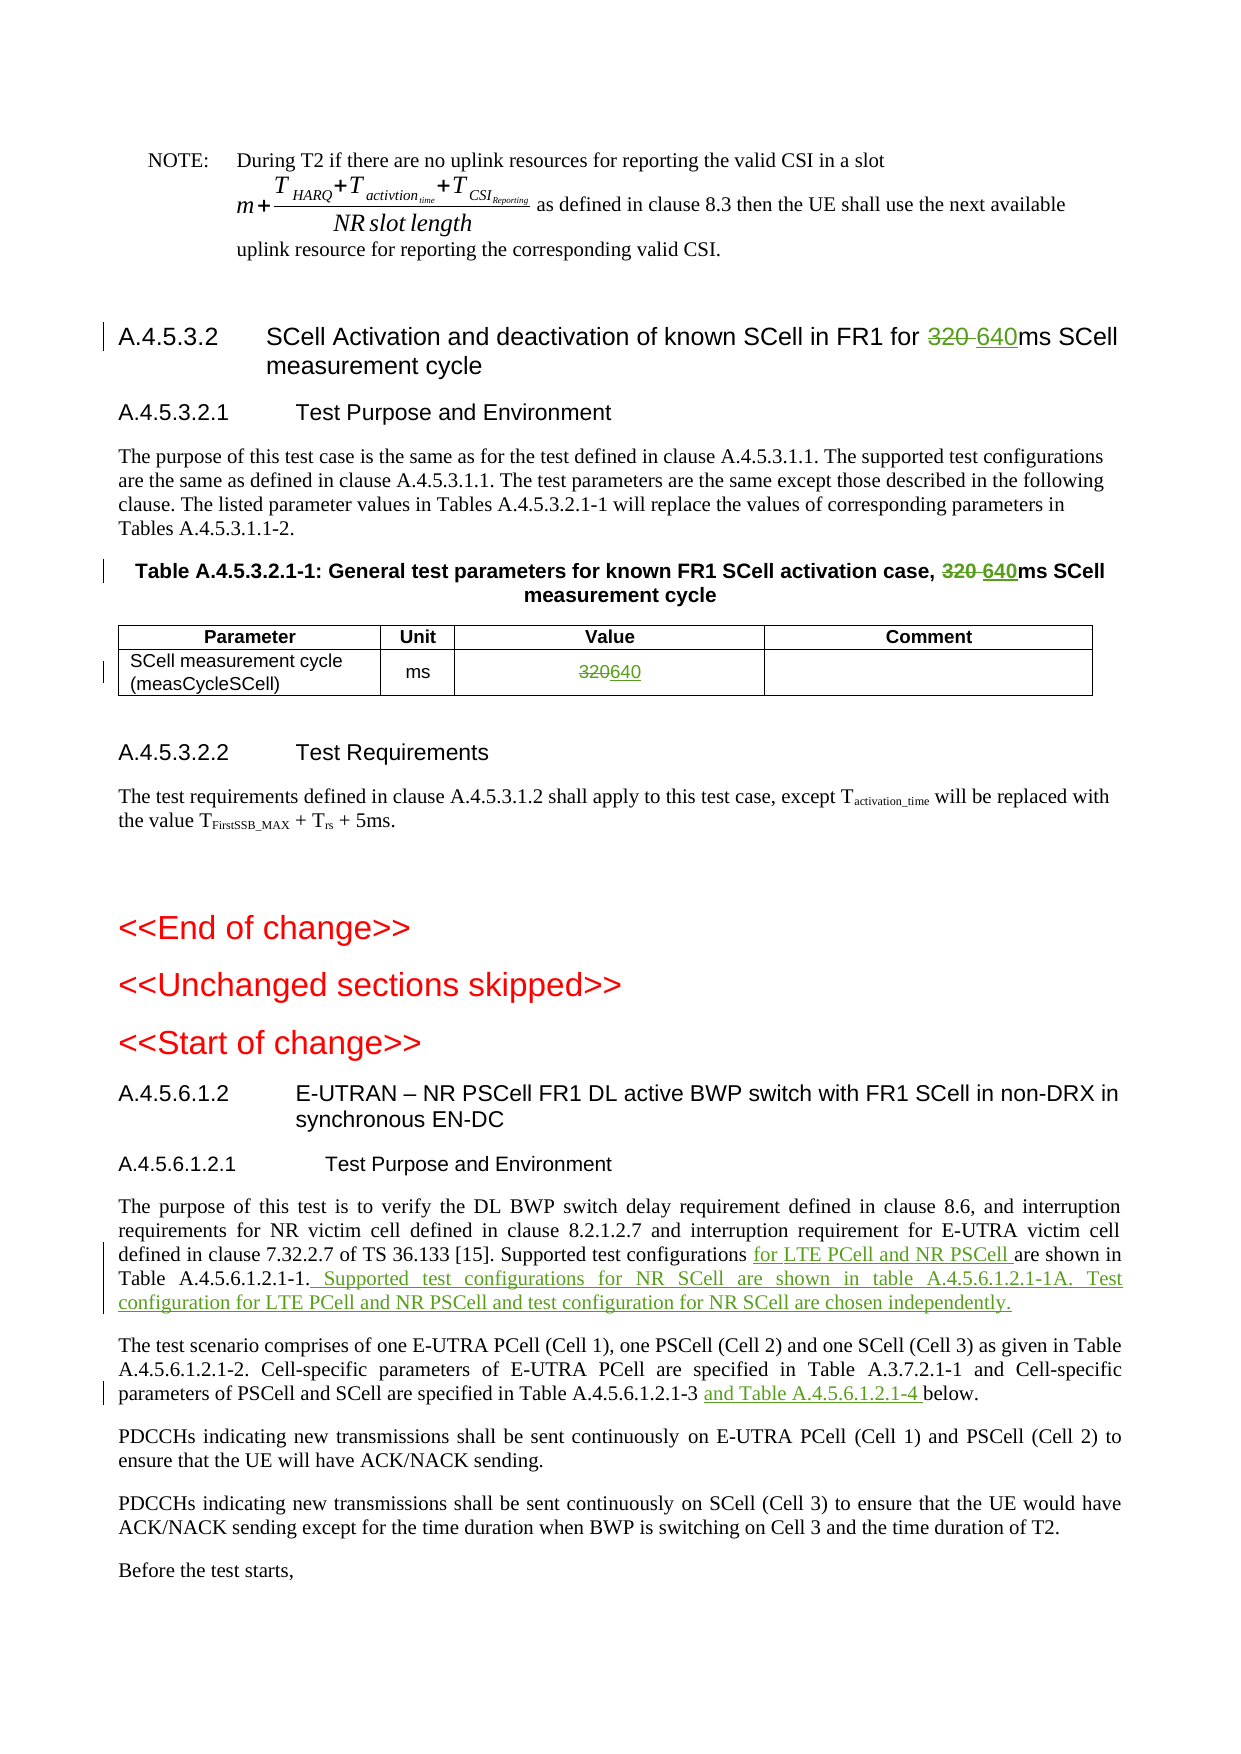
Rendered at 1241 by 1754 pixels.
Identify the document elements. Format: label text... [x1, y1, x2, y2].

text NOTE: During T2 if there are no uplink resources for reporting the valid CSI in a slot as defined in clause 8.3 then the UE shall use the next available uplink resource for reporting the corresponding valid CSI. [148, 148, 1122, 261]
text The purpose of this test is to verify the DL BWP switch delay requirement defined in clause 8.6, and interruption requirements for NR victim cell defined in clause 8.2.1.2.7 and interruption requirement for E-UTRA victim cell defined in clause 7.32.2.7 of TS 36.133 [15]. Supported test configurations are shown in Table A.4.5.6.1.2.1-1. [118, 1194, 1122, 1314]
text <<End of change>> [118, 908, 1122, 947]
subtitle A.4.5.3.2.1 Test Purpose and Environment [118, 398, 1122, 425]
text The test requirements defined in clause A.4.5.3.1.2 shall apply to this test case, except Tactivation_time will be replaced with the value TFirstSSB_MAX + Trs + 5ms. [118, 784, 1122, 832]
text <<Start of change>> [118, 1023, 1122, 1061]
text The purpose of this test case is the same as for the test defined in clause A.4.5.3.1.1. The supported test configurations are the same as defined in clause A.4.5.3.1.1. The test parameters are the same except those described in the following clause. The listed parameter values in Tables A.4.5.3.2.1-1 will replace the values of corresponding parameters in Tables A.4.5.3.1.1-2. [118, 443, 1122, 540]
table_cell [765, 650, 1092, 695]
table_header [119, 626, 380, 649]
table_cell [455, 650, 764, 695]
subtitle A.4.5.6.1.2.1 Test Purpose and Environment [118, 1151, 1122, 1175]
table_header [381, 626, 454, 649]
text Before the test starts, [118, 1558, 1122, 1582]
text The test scenario comprises of one E-UTRA PCell (Cell 1), one PSCell (Cell 2) and one SCell (Cell 3) as given in Table A.4.5.6.1.2.1-2. Cell-specific parameters of E-UTRA PCell are specified in Table A.3.7.2.1-1 and Cell-specific parameters of PSCell and SCell are specified in Table A.4.5.6.1.2.1-3 below. [118, 1333, 1122, 1405]
subtitle A.4.5.3.2 SCell Activation and deactivation of known SCell in FR1 for ms SCell measurement cycle [118, 322, 1122, 380]
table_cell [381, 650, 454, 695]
text PDCCHs indicating new transmissions shall be sent continuously on SCell (Cell 3) to ensure that the UE would have ACK/NACK sending except for the time duration when BWP is switching on Cell 3 and the time duration of T2. [118, 1491, 1122, 1539]
subtitle A.4.5.3.2.2 Test Requirements [118, 739, 1122, 766]
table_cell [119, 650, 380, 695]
text Table A.4.5.3.2.1-1: General test parameters for known FR1 SCell activation case, ms SCell measurement cycle [118, 558, 1122, 606]
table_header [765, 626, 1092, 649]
text <<Unchanged sections skipped>> [118, 966, 1122, 1004]
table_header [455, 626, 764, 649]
subtitle A.4.5.6.1.2 E-UTRAN – NR PSCell FR1 DL active BWP switch with FR1 SCell in non-DRX in synchronous EN-DC [118, 1080, 1122, 1133]
text PDCCHs indicating new transmissions shall be sent continuously on E-UTRA PCell (Cell 1) and PSCell (Cell 2) to ensure that the UE will have ACK/NACK sending. [118, 1424, 1122, 1472]
